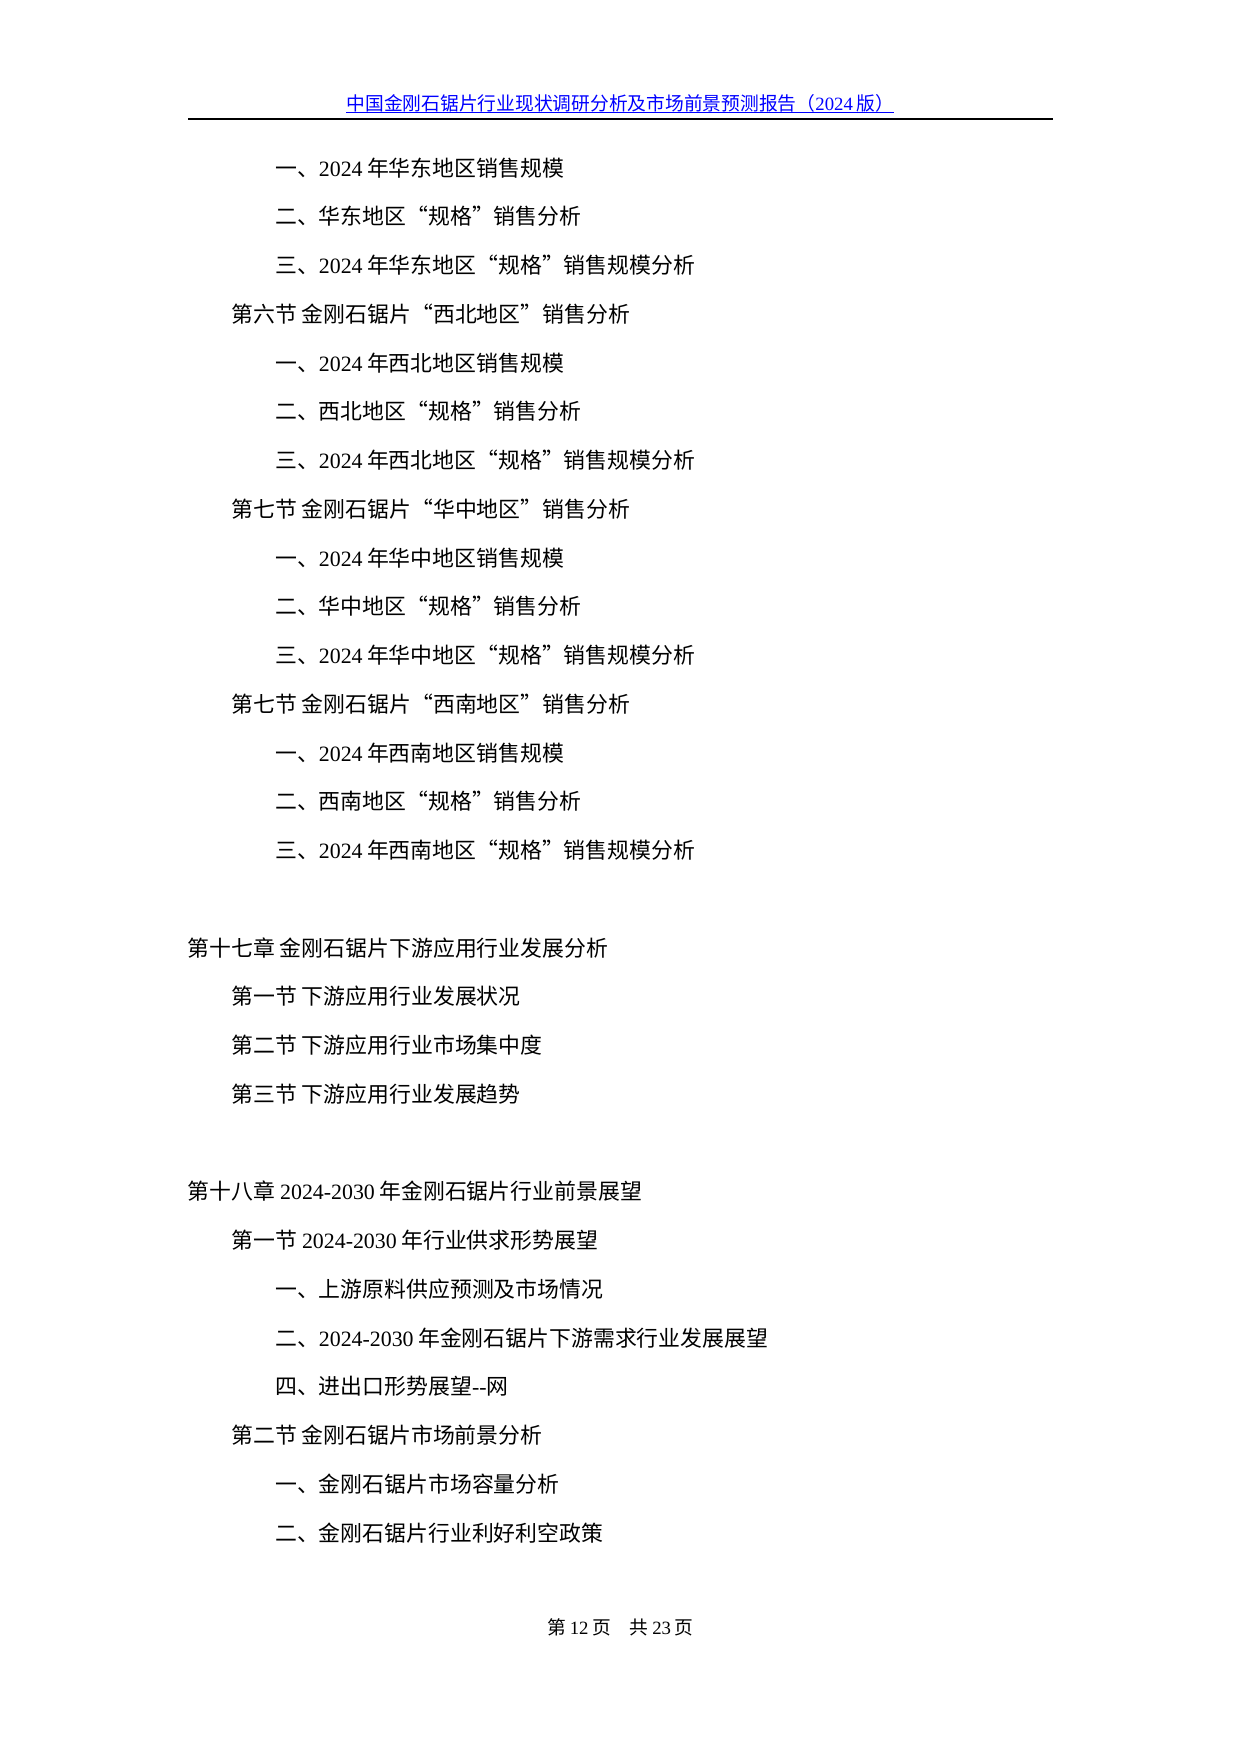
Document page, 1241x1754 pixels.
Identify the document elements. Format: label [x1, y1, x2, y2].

text [187, 150, 1053, 1548]
